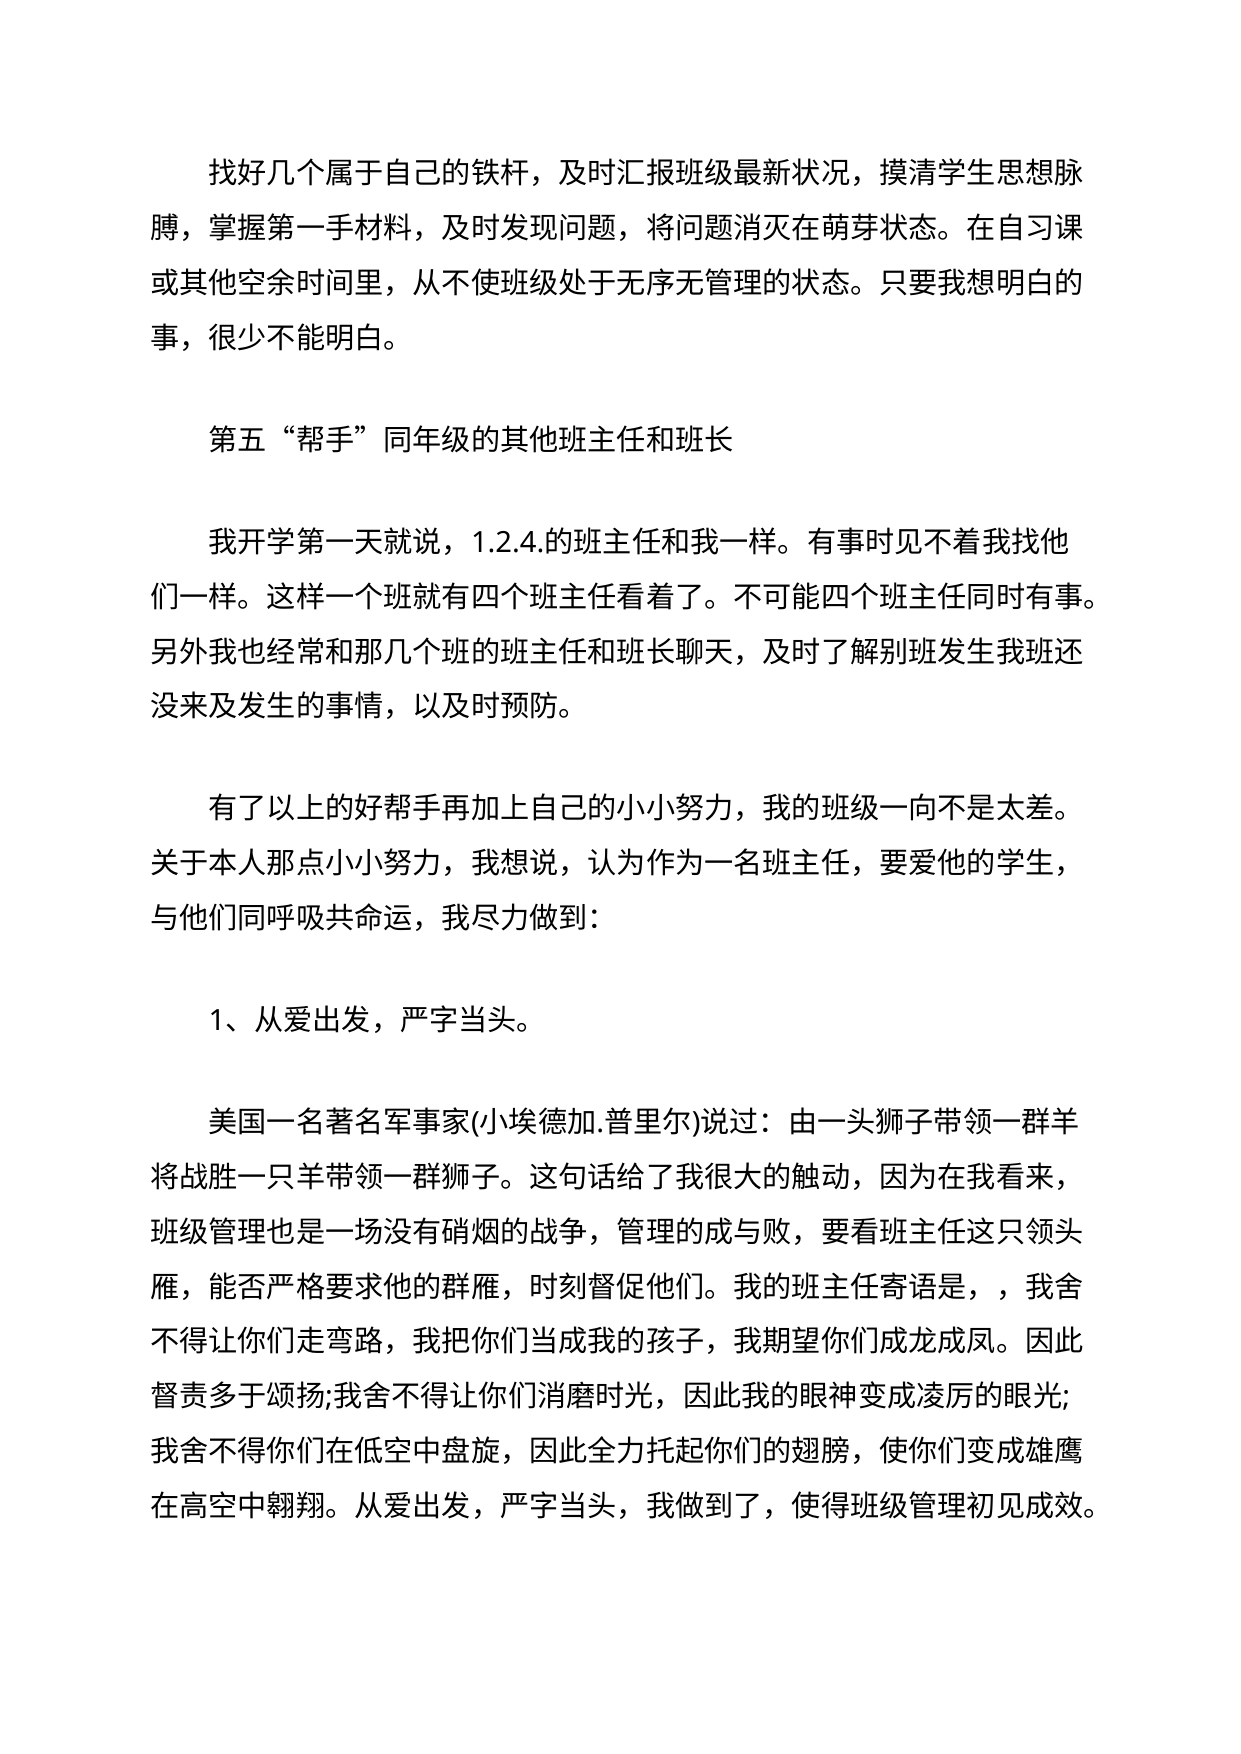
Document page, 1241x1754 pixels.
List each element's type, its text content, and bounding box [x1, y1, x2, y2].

text 有了以上的好帮手再加上自己的小小努力，我的班级一向不是太差。关于本人那点小小努力，我想说，认为作为一名班主任，要爱他的学生，与他们同呼吸共命运，我尽力做到： [150, 785, 1090, 937]
text 第五“帮手”同年级的其他班主任和班长 [150, 416, 1090, 459]
text 1、从爱出发，严字当头。 [150, 996, 1090, 1039]
text 找好几个属于自己的铁杆，及时汇报班级最新状况，摸清学生思想脉膊，掌握第一手材料，及时发现问题，将问题消灭在萌芽状态。在自习课或其他空余时间里，从不使班级处于无序无管理的状态。只要我想明白的事，很少不能明白。 [150, 150, 1090, 357]
text 美国一名著名军事家(小埃德加.普里尔)说过：由一头狮子带领一群羊将战胜一只羊带领一群狮子。这句话给了我很大的触动，因为在我看来，班级管理也是一场没有硝烟的战争，管理的成与败，要看班主任这只领头雁，能否严格要求他的群雁，时刻督促他们。我的班主任寄语是，，我舍不得让你们走弯路，我把你们当成我的孩子，我期望你们成龙成凤。因此督责多于颂扬;我舍不得让你们消磨时光，因此我的眼神变成凌厉的眼光;我舍不得你们在低空中盘旋，因此全力托起你们的翅膀，使你们变成雄鹰在高空中翱翔。从爱出发，严字当头，我做到了，使得班级管理初见成效。 [150, 1098, 1090, 1525]
text 我开学第一天就说，1.2.4.的班主任和我一样。有事时见不着我找他们一样。这样一个班就有四个班主任看着了。不可能四个班主任同时有事。另外我也经常和那几个班的班主任和班长聊天，及时了解别班发生我班还没来及发生的事情，以及时预防。 [150, 518, 1090, 725]
